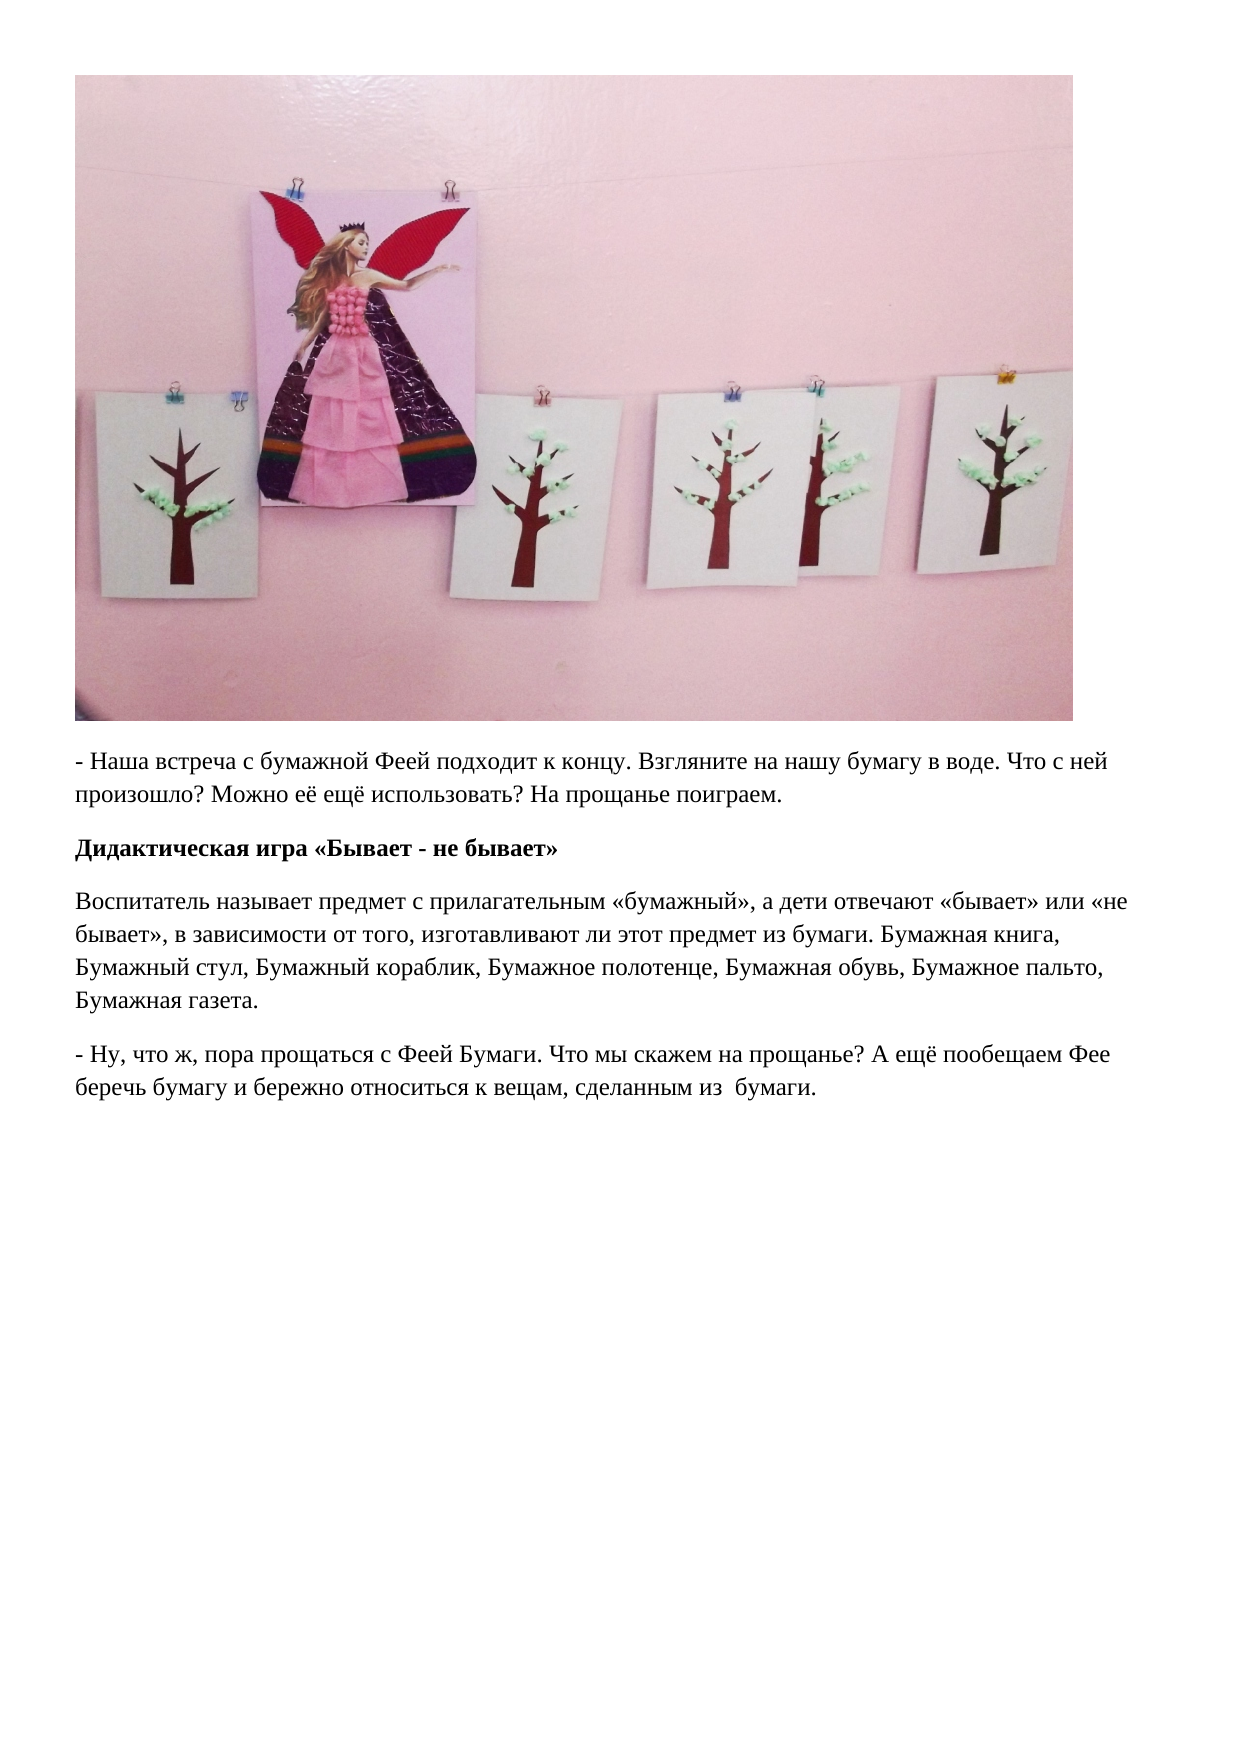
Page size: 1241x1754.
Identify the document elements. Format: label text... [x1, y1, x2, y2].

text - Наша встреча с бумажной Феей подходит к концу. Взгляните на нашу бумагу в воде. Что с ней произошло? Можно её ещё использовать? На прощанье поиграем. [75, 746, 1165, 807]
text Дидактическая игра «Бывает - не бывает» [75, 833, 1165, 861]
picture [75, 75, 1073, 721]
text - Ну, что ж, пора прощаться с Феей Бумаги. Что мы скажем на прощанье? А ещё пообещаем Фее беречь бумагу и бережно относиться к вещам, сделанным из бумаги. [75, 1039, 1165, 1101]
text Воспитатель называет предмет с прилагательным «бумажный», а дети отвечают «бывает» или «не бывает», в зависимости от того, изготавливают ли этот предмет из бумаги. Бумажная книга, Бумажный стул, Бумажный кораблик, Бумажное полотенце, Бумажная обувь, Бумажное пальто, Бумажная газета. [75, 886, 1165, 1014]
